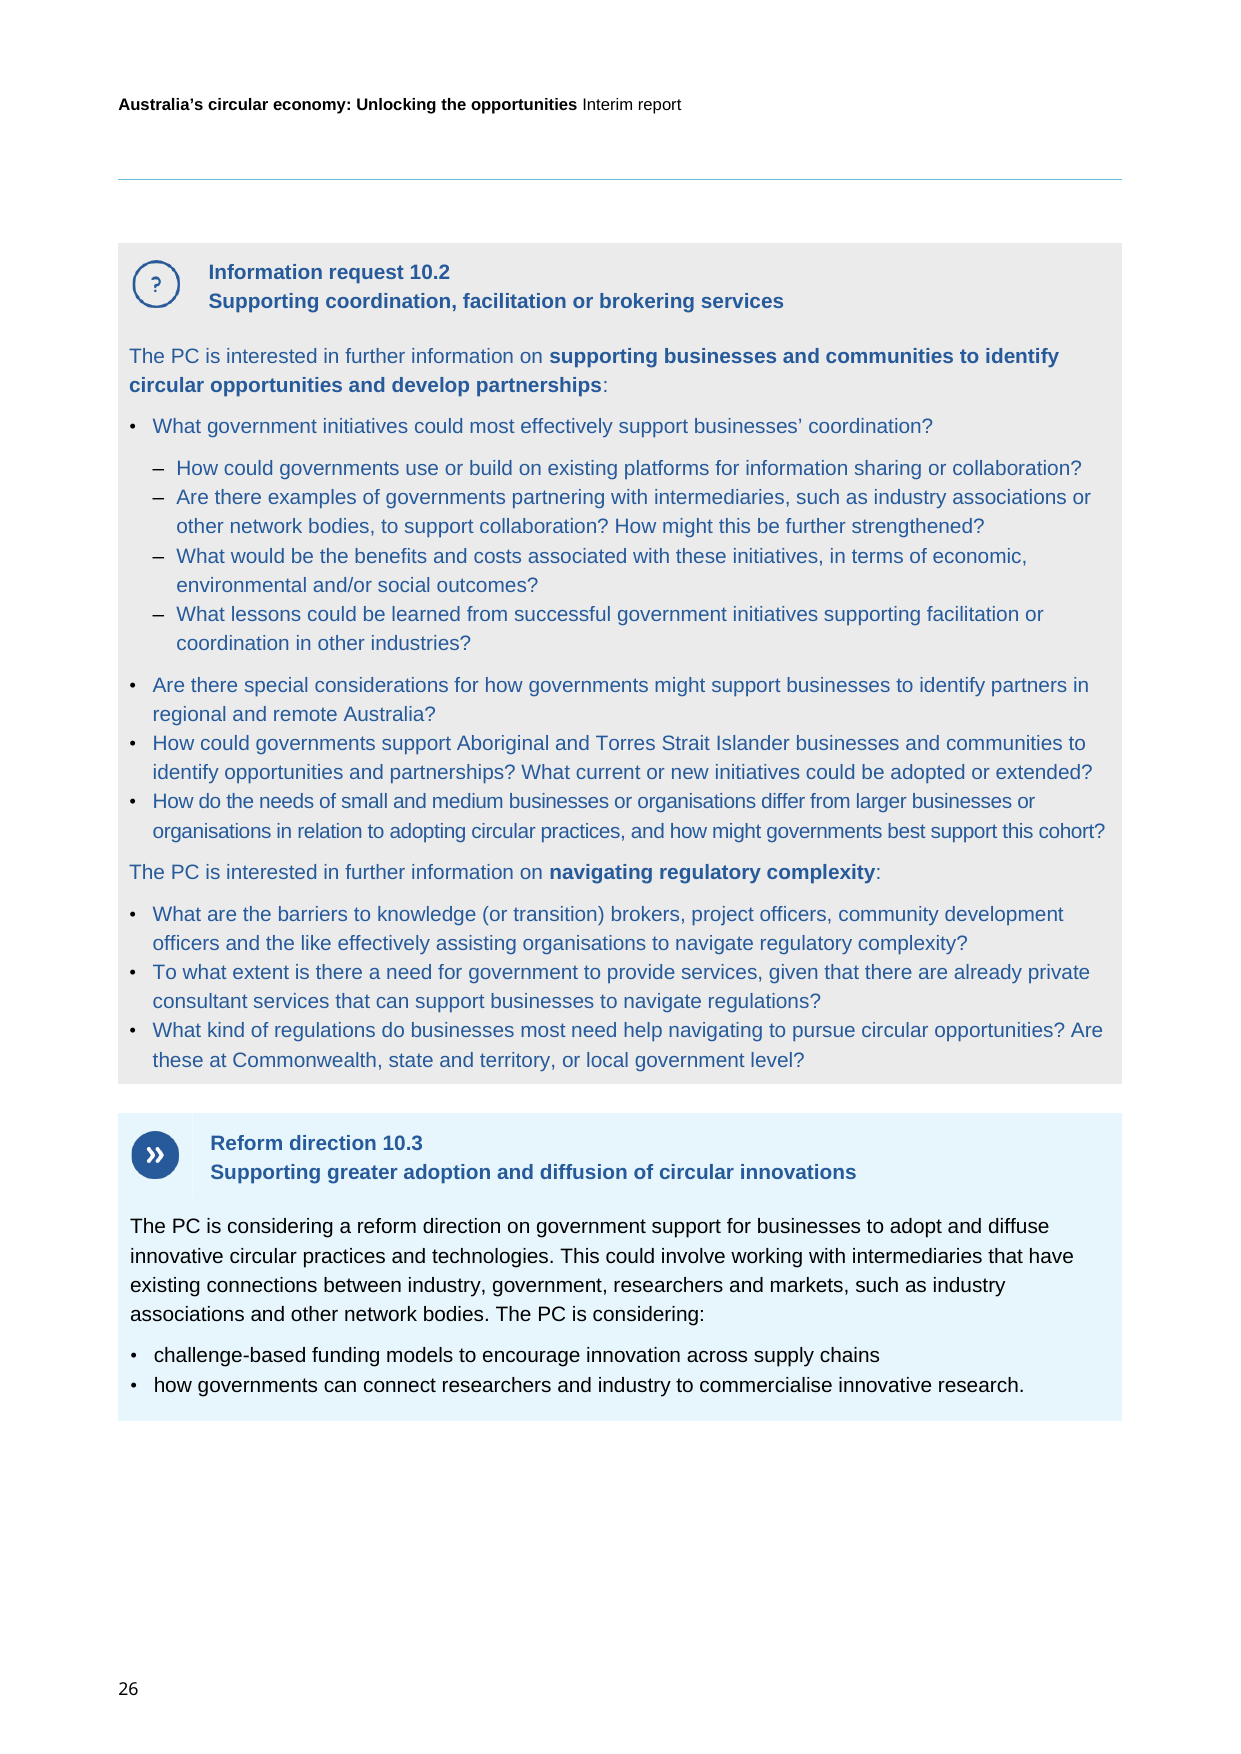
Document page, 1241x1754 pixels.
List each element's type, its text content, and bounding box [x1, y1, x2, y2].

table_cell The PC is considering a reform direction on government support for businesses to adopt and diffuse innovative circular practices and technologies. This could involve working with intermediaries that have existing connections between industry, government, researchers and markets, such as industry associations and other network bodies. The PC is considering: challenge-based funding models to encourage innovation across supply chains how governments can connect researchers and industry to commercialise innovative research. [118, 1197, 1122, 1421]
table_cell The PC is interested in further information on supporting businesses and communities to identify circular opportunities and develop partnerships: What government initiatives could most effectively support businesses’ coordination? How could governments use or build on existing platforms for information sharing or collaboration? Are there examples of governments partnering with intermediaries, such as industry associations or other network bodies, to support collaboration? How might this be further strengthened? What would be the benefits and costs associated with these initiatives, in terms of economic, environmental and/or social outcomes? What lessons could be learned from successful government initiatives supporting facilitation or coordination in other industries? Are there special considerations for how governments might support businesses to identify partners in regional and remote Australia? How could governments support Aboriginal and Torres Strait Islander businesses and communities to identify opportunities and partnerships? What current or new initiatives could be adopted or extended? How do the needs of small and medium businesses or organisations differ from larger businesses or organisations in relation to adopting circular practices, and how might governments best support this cohort? The PC is interested in further information on navigating regulatory complexity: What are the barriers to knowledge (or transition) brokers, project officers, community development officers and the like effectively assisting organisations to navigate regulatory complexity? To what extent is there a need for government to provide services, given that there are already private consultant services that can support businesses to navigate regulations? What kind of regulations do businesses most need help navigating to pursue circular opportunities? Are these at Commonwealth, state and territory, or local government level? [118, 326, 1122, 1084]
table_cell Information request 10.2 Supporting coordination, facilitation or brokering services [191, 243, 1122, 326]
table_cell [118, 243, 191, 326]
picture [131, 1131, 179, 1179]
table_header [118, 1113, 192, 1197]
table_header Reform direction 10.3 Supporting greater adoption and diffusion of circular innovations [193, 1113, 1122, 1197]
picture [132, 260, 180, 308]
